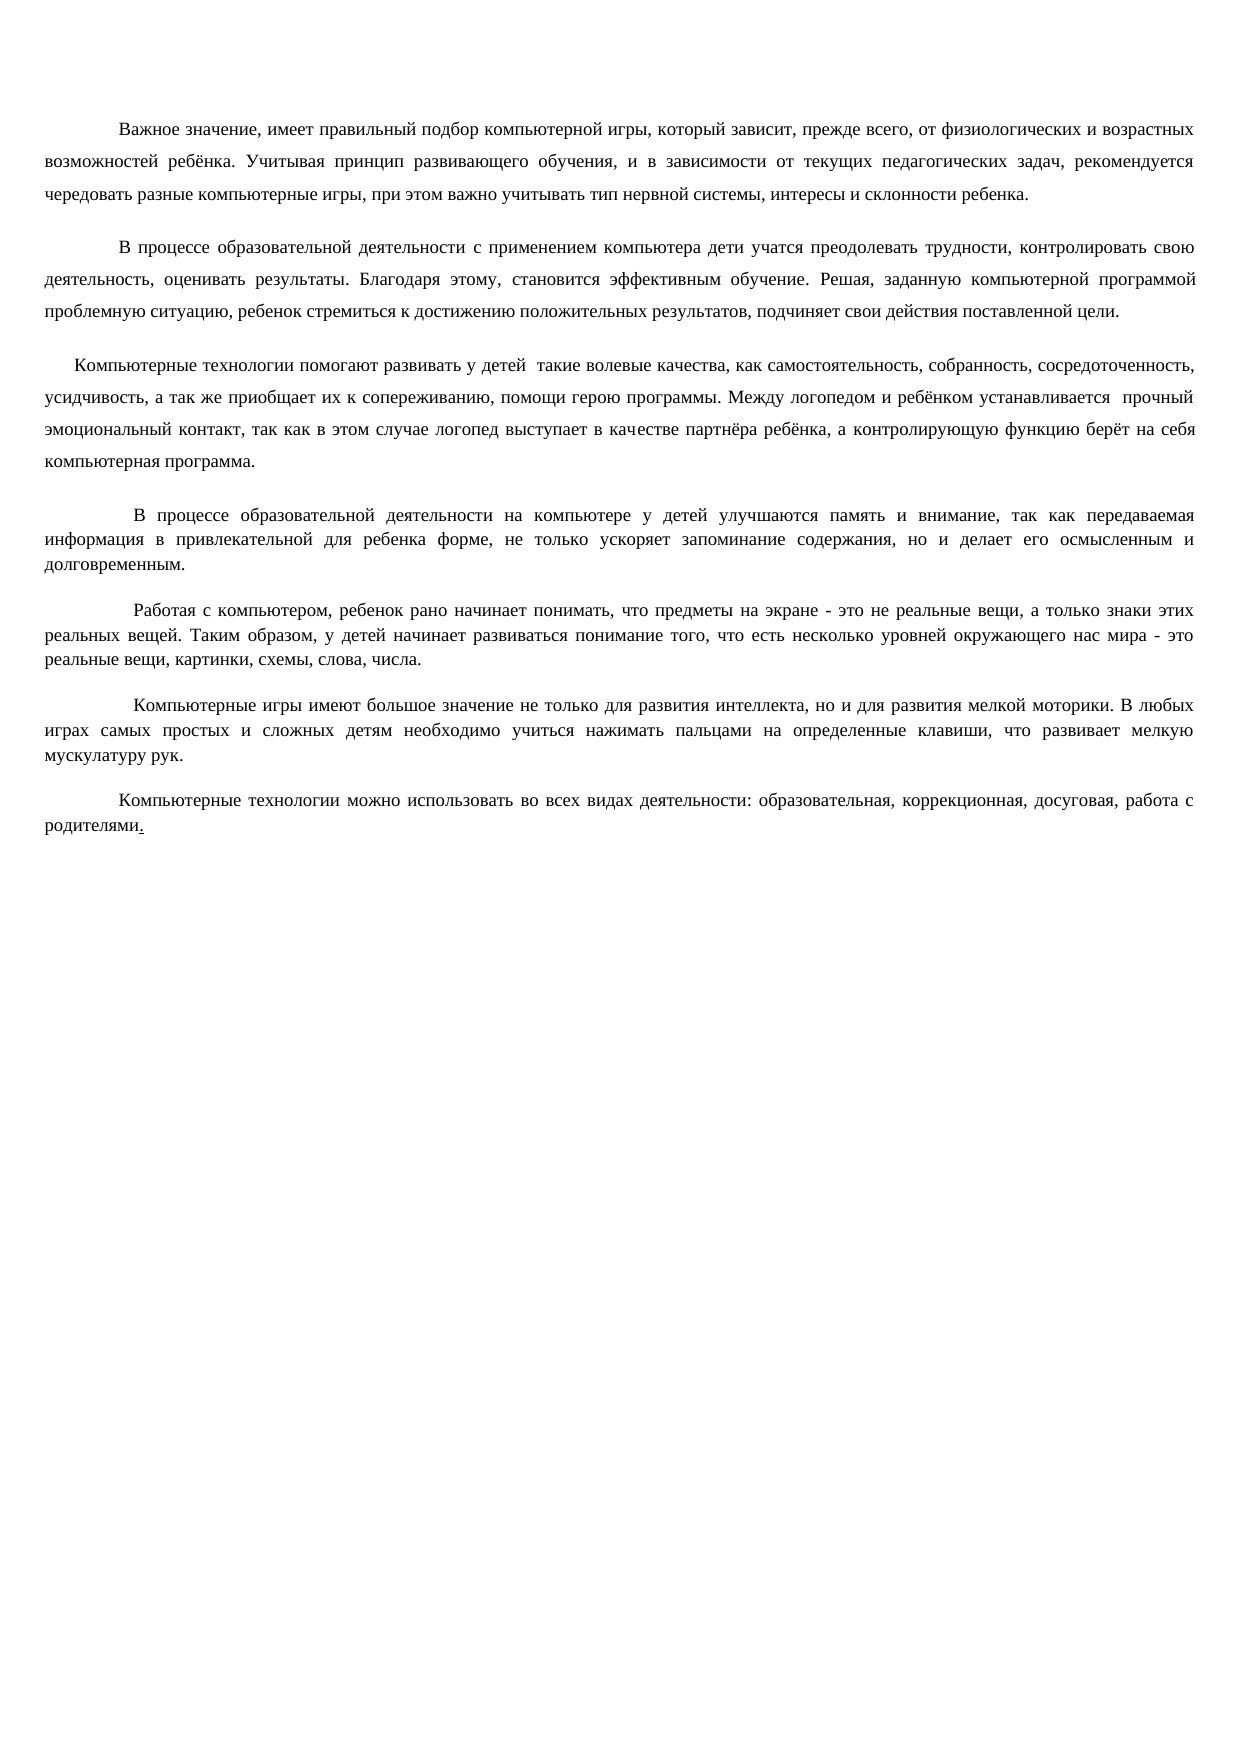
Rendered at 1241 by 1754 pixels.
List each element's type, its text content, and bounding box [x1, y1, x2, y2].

text В процессе образовательной деятельности на компьютере у детей улучшаются память и внимание, так как передаваемая информация в привлекательной для ребенка форме, не только ускоряет запоминание содержания, но и делает его осмысленным и долговременным. [44, 503, 1196, 575]
text Работая с компьютером, ребенок рано начинает понимать, что предметы на экране - это не реальные вещи, а только знаки этих реальных вещей. Таким образом, у детей начинает развиваться понимание того, что есть несколько уровней окружающего нас мира - это реальные вещи, картинки, схемы, слова, числа. [44, 599, 1196, 670]
text Компьютерные технологии можно использовать во всех видах деятельности: образовательная, коррекционная, досуговая, работа с родителями. [44, 789, 1196, 836]
text Компьютерные игры имеют большое значение не только для развития интеллекта, но и для развития мелкой моторики. В любых играх самых простых и сложных детям необходимо учиться нажимать пальцами на определенные клавиши, что развивает мелкую мускулатуру рук. [44, 694, 1196, 765]
text Важное значение, имеет правильный подбор компьютерной игры, который зависит, прежде всего, от физиологических и возрастных возможностей ребёнка. Учитывая принцип развивающего обучения, и в зависимости от текущих педагогических задач, рекомендуется чередовать разные компьютерные игры, при этом важно учитывать тип нервной системы, интересы и склонности ребенка. [44, 118, 1196, 204]
text В процессе образовательной деятельности с применением компьютера дети учатся преодолевать трудности, контролировать свою деятельность, оценивать результаты. Благодаря этому, становится эффективным обучение. Решая, заданную компьютерной программой проблемную ситуацию, ребенок стремиться к достижению положительных результатов, подчиняет свои действия поставленной цели. [44, 236, 1196, 322]
text Компьютерные технологии помогают развивать у детей такие волевые качества, как самостоятельность, собранность, сосредоточенность, усидчивость, а так же приобщает их к сопереживанию, помощи герою программы. Между логопедом и ребёнком устанавливается прочный эмоциональный контакт, так как в этом случае логопед выступает в качестве партнёра ребёнка, а контролирующую функцию берёт на себя компьютерная программа. [44, 353, 1196, 472]
